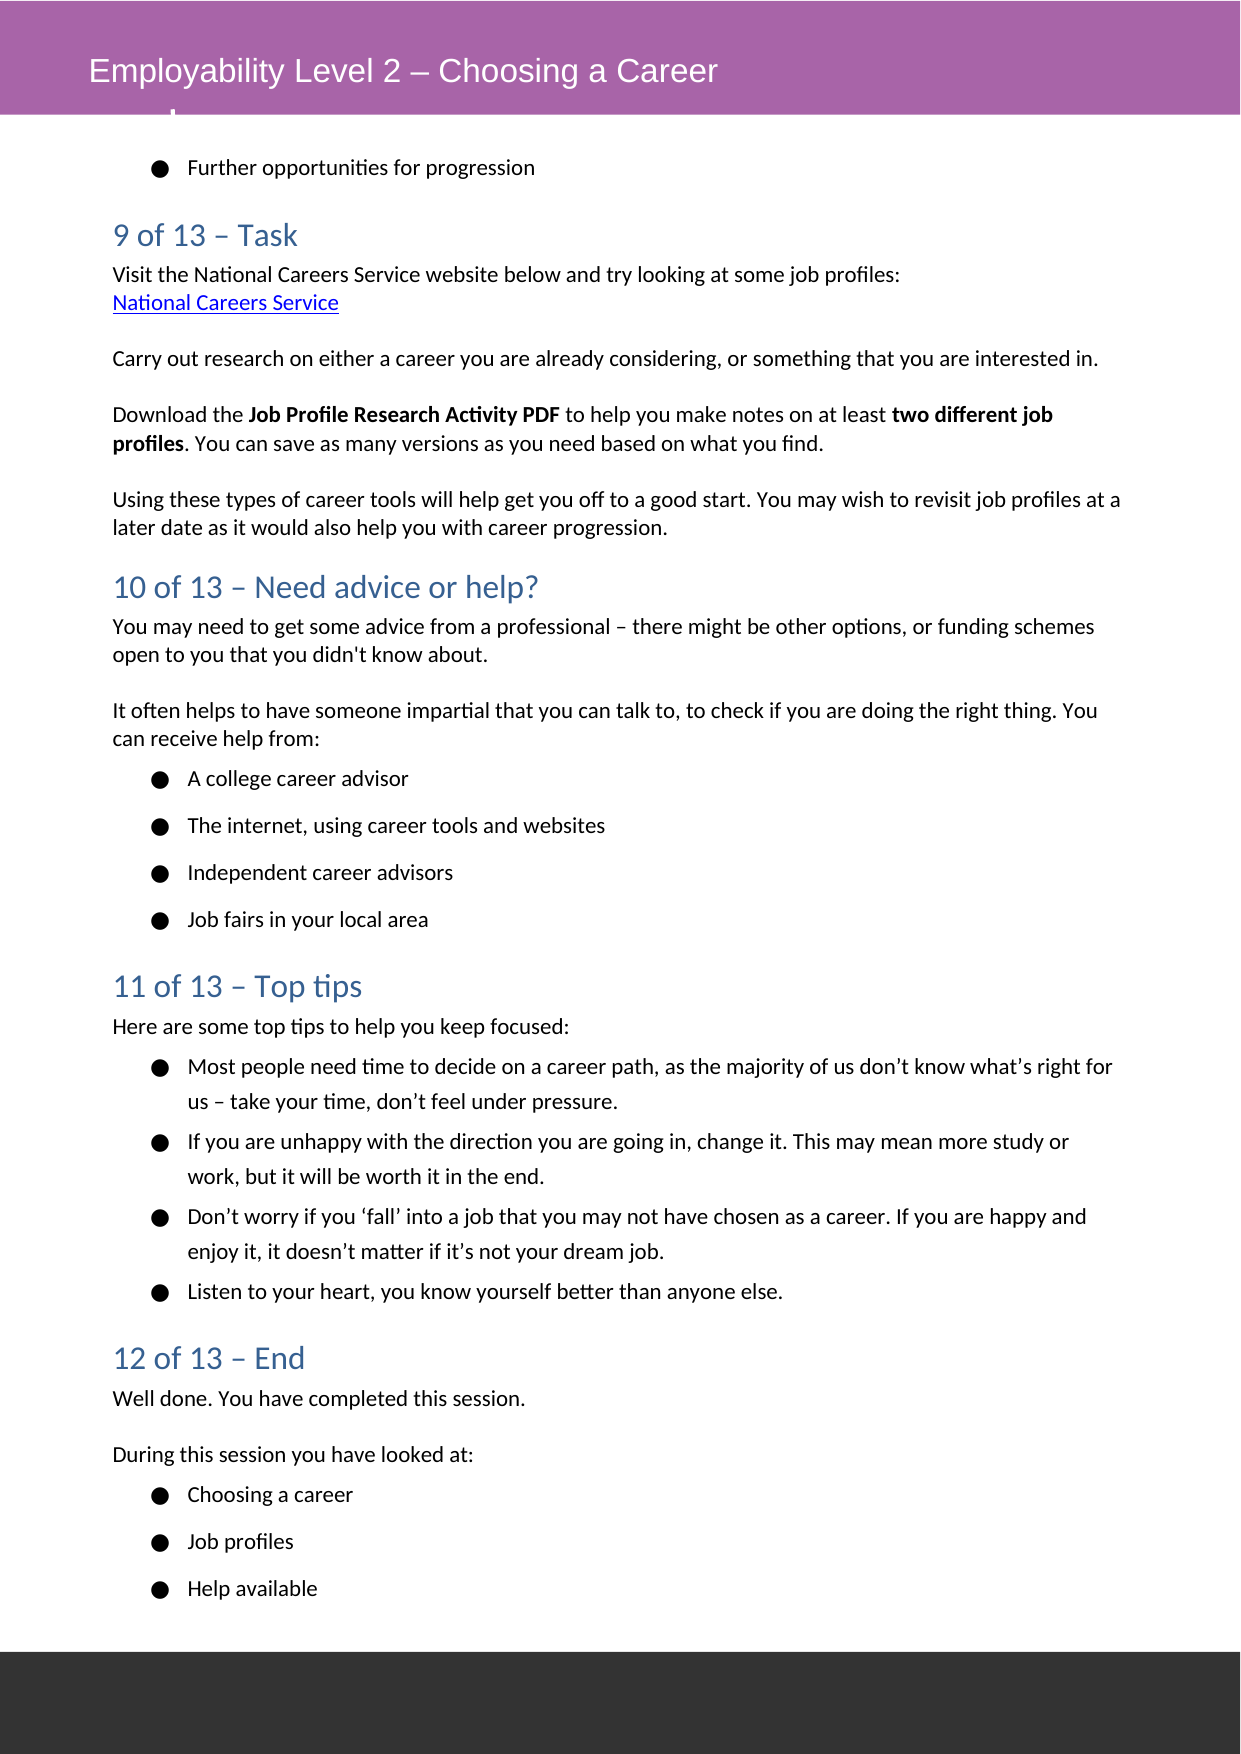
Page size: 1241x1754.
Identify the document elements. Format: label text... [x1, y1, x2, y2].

text Download the Job Profile Research Activity PDF to help you make notes on at least two different job profiles. You can save as many versions as you need based on what you find. [112, 401, 1128, 457]
text Visit the National Careers Service website below and try looking at some job profiles: [112, 261, 1128, 288]
text 12 of 13 – End [112, 1337, 1128, 1378]
list A college career advisor [150, 753, 1128, 799]
list Don’t worry if you ‘fall’ into a job that you may not have chosen as a career. If you are happy and enjoy it, it doesn’t matter if it’s not your dream job. [150, 1190, 1128, 1265]
list If you are unhappy with the direction you are going in, change it. This may mean more study or work, but it will be worth it in the end. [150, 1115, 1128, 1190]
text It often helps to have someone impartial that you can talk to, to check if you are doing the right thing. You can receive help from: [112, 697, 1128, 753]
text You may need to get some advice from a professional – there might be other options, or funding schemes open to you that you didn't know about. [112, 612, 1128, 668]
list Help available [150, 1562, 1128, 1609]
list Listen to your heart, you know yourself better than anyone else. [150, 1265, 1128, 1312]
text Well done. You have completed this session. [112, 1384, 1128, 1412]
list Choosing a career [150, 1468, 1128, 1515]
text Carry out research on either a career you are already considering, or something that you are interested in. [112, 344, 1128, 373]
list Further opportunities for progression [150, 142, 1128, 189]
list Most people need time to decide on a career path, as the majority of us don’t know what’s right for us – take your time, don’t feel under pressure. [150, 1040, 1128, 1115]
text National Careers Service [112, 288, 1128, 317]
text 9 of 13 – Task [112, 214, 1128, 254]
text 11 of 13 – Top tips [112, 966, 1128, 1006]
list Job fairs in your local area [150, 893, 1128, 941]
list Independent career advisors [150, 847, 1128, 893]
list The internet, using career tools and websites [150, 799, 1128, 847]
text Here are some top tips to help you keep focused: [112, 1012, 1128, 1040]
list Job profiles [150, 1515, 1128, 1562]
text 10 of 13 – Need advice or help? [112, 566, 1128, 606]
text Using these types of career tools will help get you off to a good start. You may wish to revisit job profiles at a later date as it would also help you with career progression. [112, 485, 1128, 541]
text During this session you have looked at: [112, 1440, 1128, 1468]
